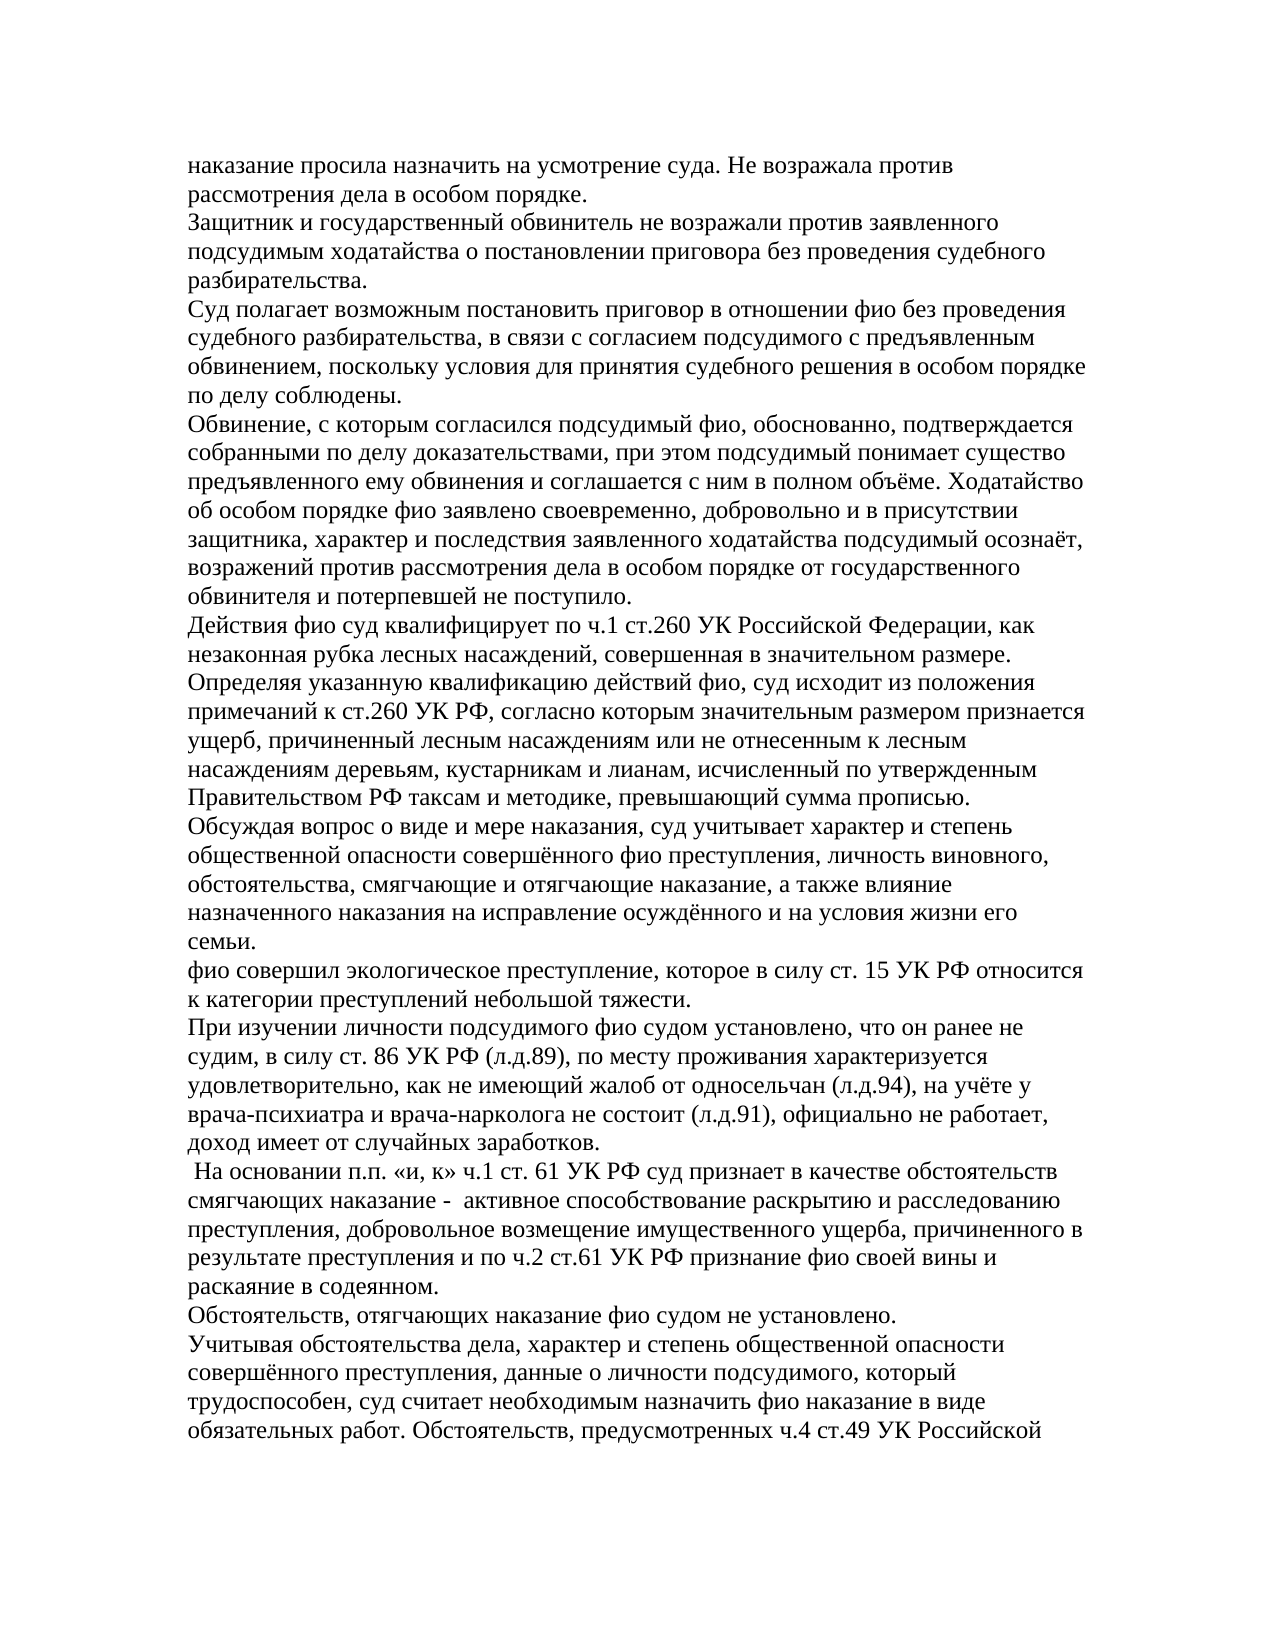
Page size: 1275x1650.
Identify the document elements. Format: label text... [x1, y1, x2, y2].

text Обвинение, с которым согласился подсудимый фио, обоснованно, подтверждается собранными по делу доказательствами, при этом подсудимый понимает существо предъявленного ему обвинения и соглашается с ним в полном объёме. Ходатайство об особом порядке фио заявлено своевременно, добровольно и в присутствии защитника, характер и последствия заявленного ходатайства подсудимый осознаёт, возражений против рассмотрения дела в особом порядке от государственного обвинителя и потерпевшей не поступило. [187, 409, 1087, 610]
text При изучении личности подсудимого фио судом установлено, что он ранее не судим, в силу ст. 86 УК РФ (л.д.89), по месту проживания характеризуется удовлетворительно, как не имеющий жалоб от односельчан (л.д.94), на учёте у врача-психиатра и врача-нарколога не состоит (л.д.91), официально не работает, доход имеет от случайных заработков. [187, 1012, 1087, 1156]
text фио совершил экологическое преступление, которое в силу ст. 15 УК РФ относится к категории преступлений небольшой тяжести. [187, 955, 1087, 1012]
text Обсуждая вопрос о виде и мере наказания, суд учитывает характер и степень общественной опасности совершённого фио преступления, личность виновного, обстоятельства, смягчающие и отягчающие наказание, а также влияние назначенного наказания на исправление осуждённого и на условия жизни его семьи. [187, 811, 1087, 955]
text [187, 1329, 1087, 1444]
text Защитник и государственный обвинитель не возражали против заявленного подсудимым ходатайства о постановлении приговора без проведения судебного разбирательства. [187, 207, 1087, 294]
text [187, 150, 1087, 207]
text Суд полагает возможным постановить приговор в отношении фио без проведения судебного разбирательства, в связи с согласием подсудимого с предъявленным обвинением, поскольку условия для принятия судебного решения в особом порядке по делу соблюдены. [187, 294, 1087, 409]
text Обстоятельств, отягчающих наказание фио судом не установлено. [187, 1300, 1087, 1329]
text Определяя указанную квалификацию действий фио, суд исходит из положения примечаний к ст.260 УК РФ, согласно которым значительным размером признается ущерб, причиненный лесным насаждениям или не отнесенным к лесным насаждениям деревьям, кустарникам и лианам, исчисленный по утвержденным Правительством РФ таксам и методике, превышающий сумма прописью. [187, 667, 1087, 811]
text Действия фио суд квалифицирует по ч.1 ст.260 УК Российской Федерации, как незаконная рубка лесных насаждений, совершенная в значительном размере. [187, 610, 1087, 667]
text На основании п.п. «и, к» ч.1 ст. 61 УК РФ суд признает в качестве обстоятельств смягчающих наказание - активное способствование раскрытию и расследованию преступления, добровольное возмещение имущественного ущерба, причиненного в результате преступления и по ч.2 ст.61 УК РФ признание фио своей вины и раскаяние в содеянном. [187, 1156, 1087, 1300]
